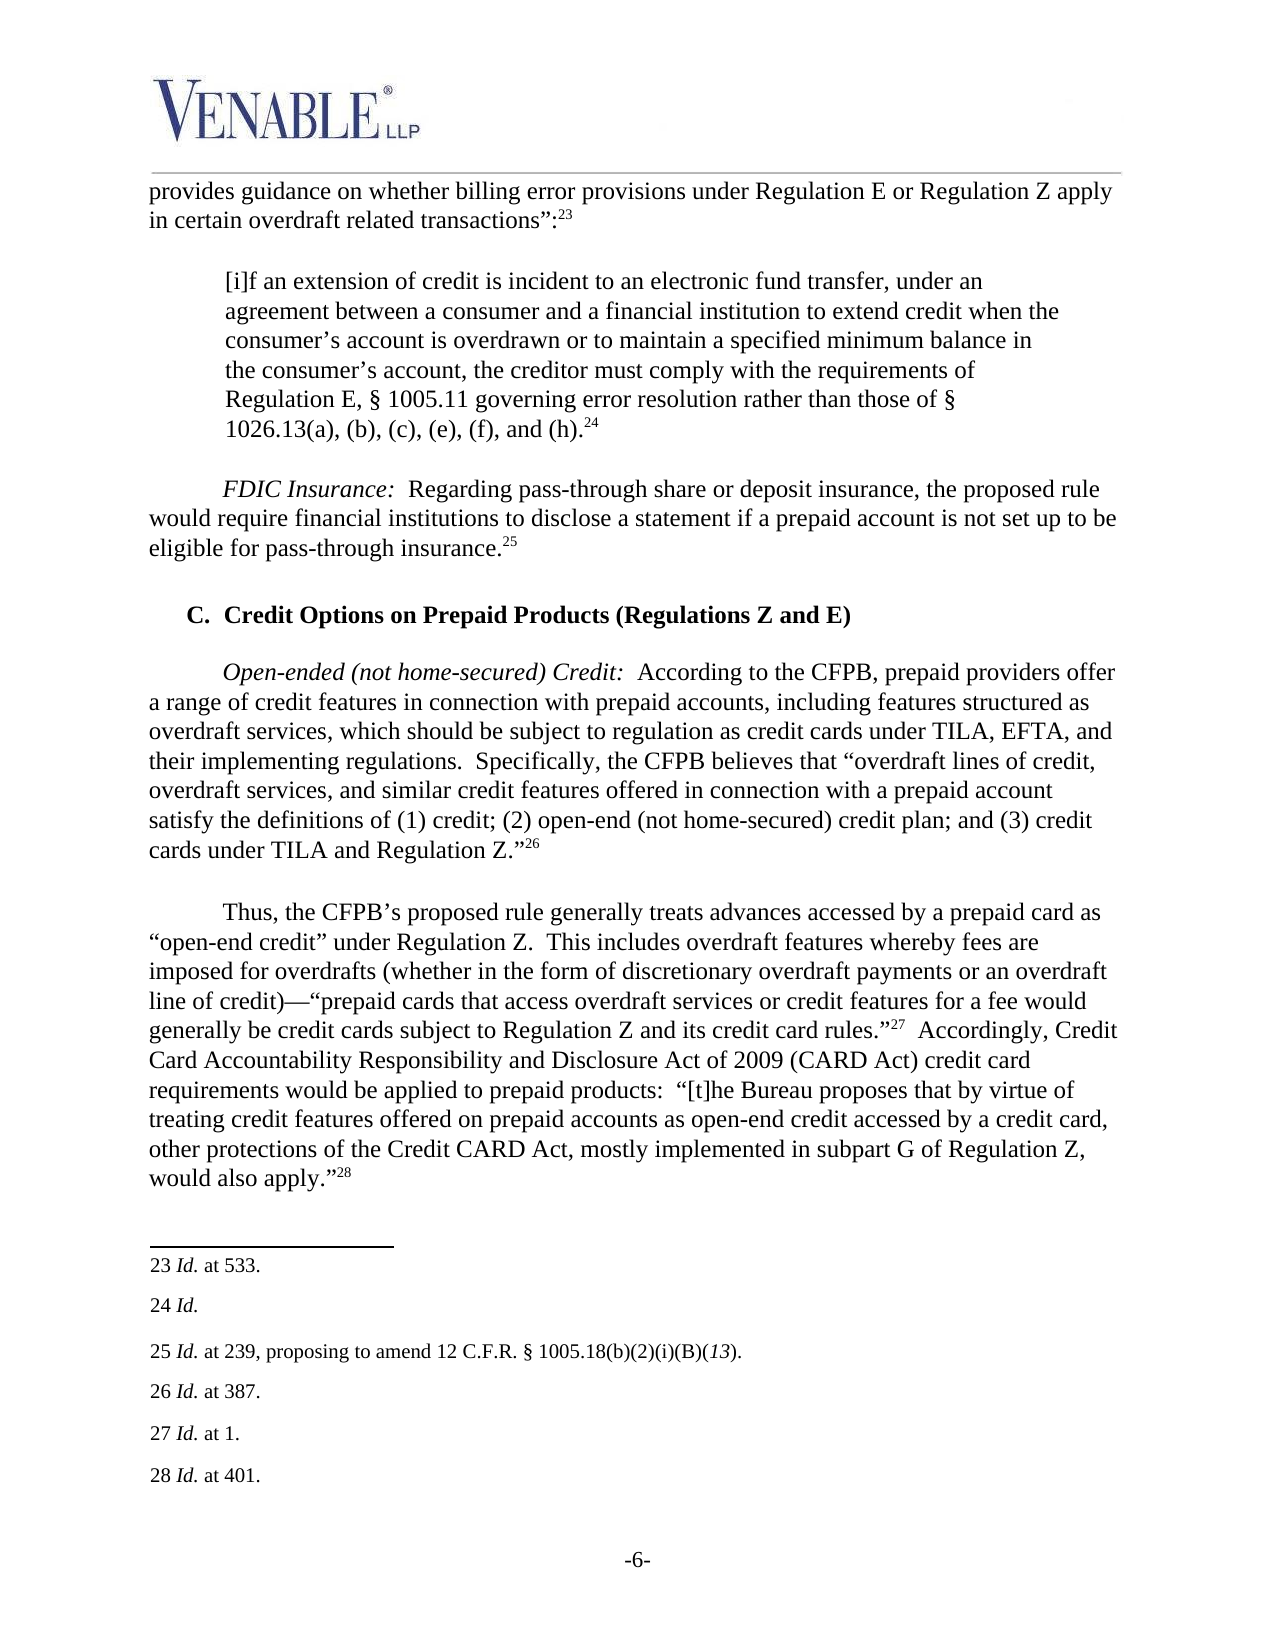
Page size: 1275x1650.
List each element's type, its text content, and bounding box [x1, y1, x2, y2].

subtitle Credit Options on Prepaid Products (Regulations Z and E) [186, 600, 1124, 628]
text Thus, the CFPB’s proposed rule generally treats advances accessed by a prepaid card as “open-end credit” under Regulation Z. This includes overdraft features whereby fees are imposed for overdrafts (whether in the form of discretionary overdraft payments or an overdraft line of credit)—“prepaid cards that access overdraft services or credit features for a fee would generally be credit cards subject to Regulation Z and its credit card rules.” Accordingly, Credit Card Accountability Responsibility and Disclosure Act of 2009 (CARD Act) credit card requirements would be applied to prepaid products: “[t]he Bureau proposes that by virtue of treating credit features offered on prepaid accounts as open-end credit accessed by a credit card, other protections of the Credit CARD Act, mostly implemented in subpart G of Regulation Z, would also apply.” [148, 897, 1124, 1192]
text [148, 106, 1124, 234]
text [i]f an extension of credit is incident to an electronic fund transfer, under an agreement between a consumer and a financial institution to extend credit when the consumer’s account is overdrawn or to maintain a specified minimum balance in the consumer’s account, the creditor must comply with the requirements of [225, 266, 1059, 384]
text Regulation E, § 1005.11 governing error resolution rather than those of § 1026.13(a), (b), (c), (e), (f), and (h). [225, 384, 956, 443]
text Open-ended (not home-secured) Credit: According to the CFPB, prepaid providers offer a range of credit features in connection with prepaid accounts, including features structured as overdraft services, which should be subject to regulation as credit cards under TILA, EFTA, and their implementing regulations. Specifically, the CFPB believes that “overdraft lines of credit, overdraft services, and similar credit features offered in connection with a prepaid account satisfy the definitions of (1) credit; (2) open-end (not home-secured) credit plan; and (3) credit cards under TILA and Regulation Z.” [148, 657, 1124, 863]
text FDIC Insurance: Regarding pass-through share or deposit insurance, the proposed rule would require financial institutions to disclose a statement if a prepaid account is not set up to be eligible for pass-through insurance. [148, 474, 1124, 562]
picture [150, 75, 1124, 106]
